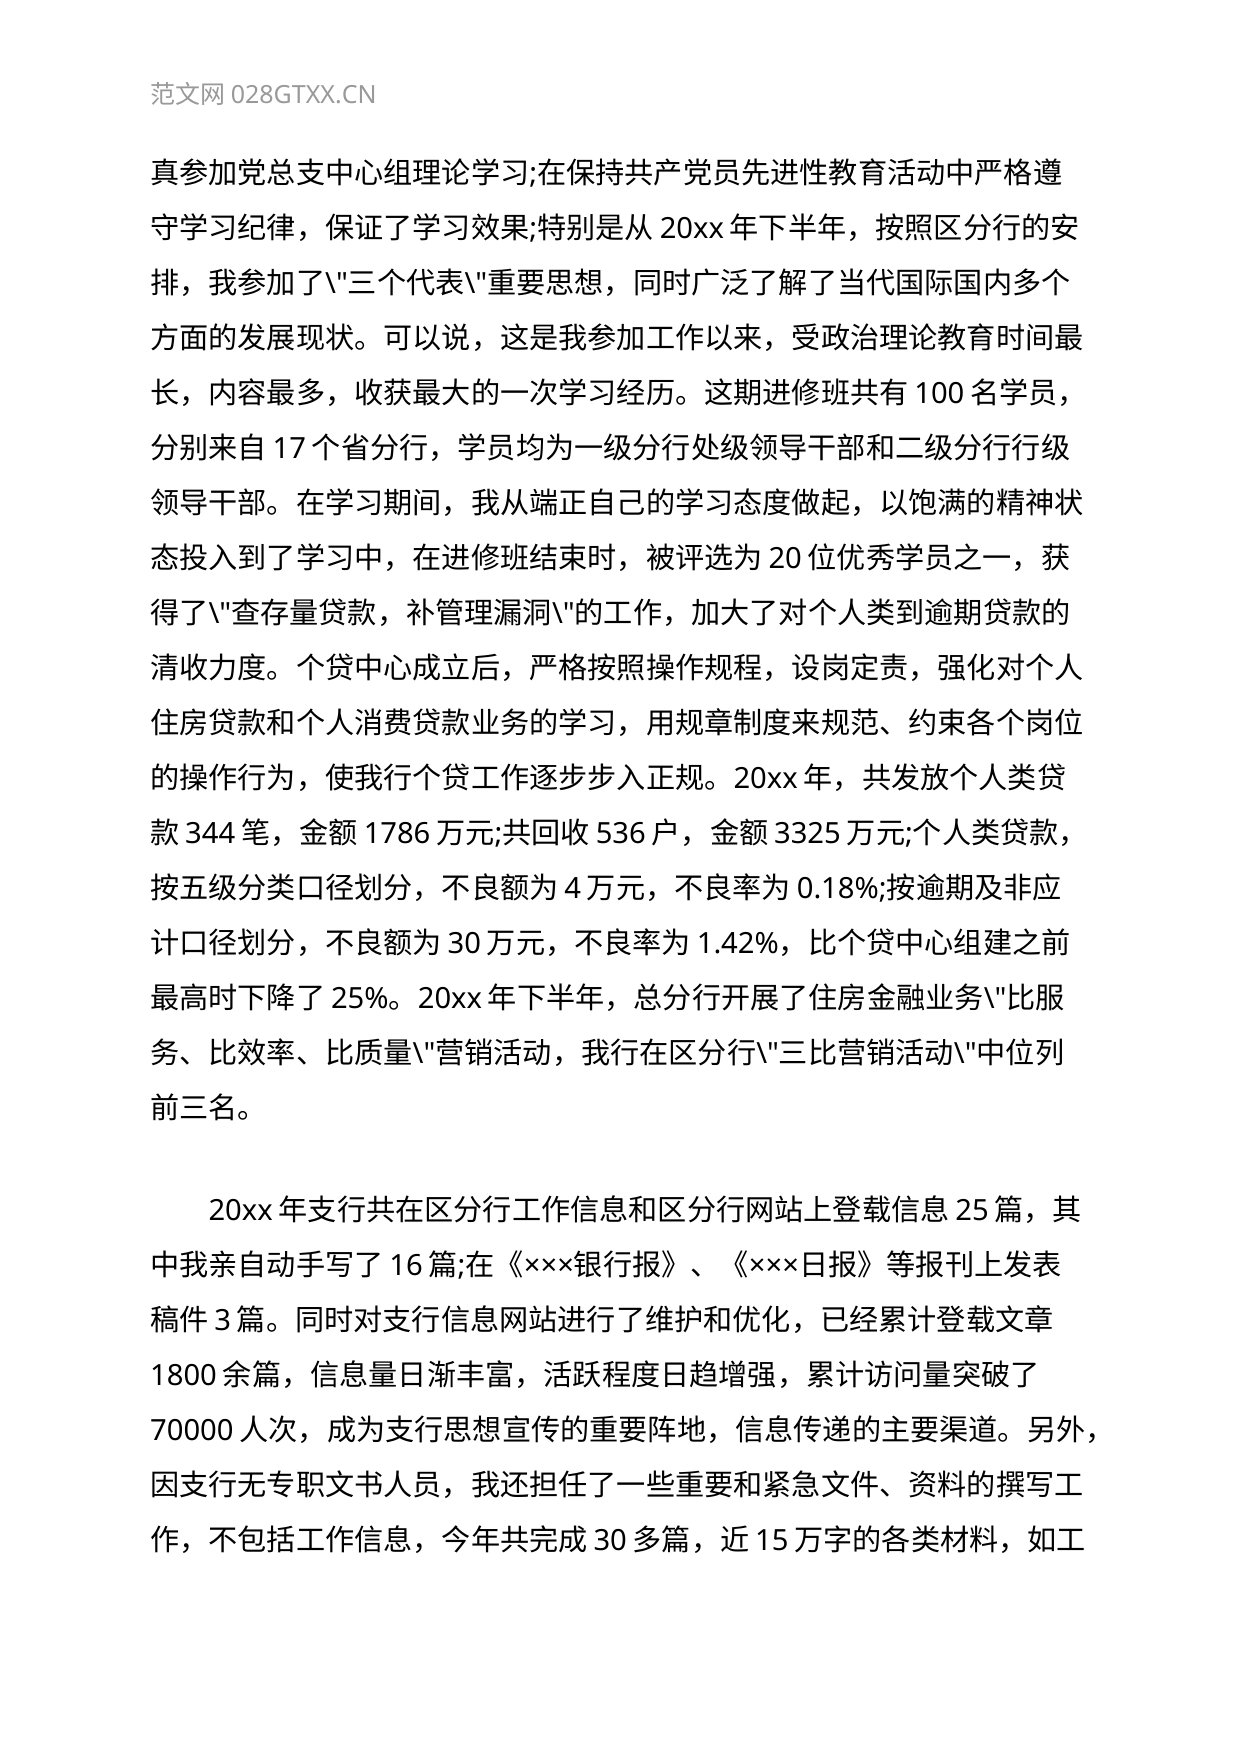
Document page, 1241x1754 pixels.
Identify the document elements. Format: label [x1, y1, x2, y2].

text [150, 1186, 1090, 1559]
text [150, 150, 1090, 1127]
